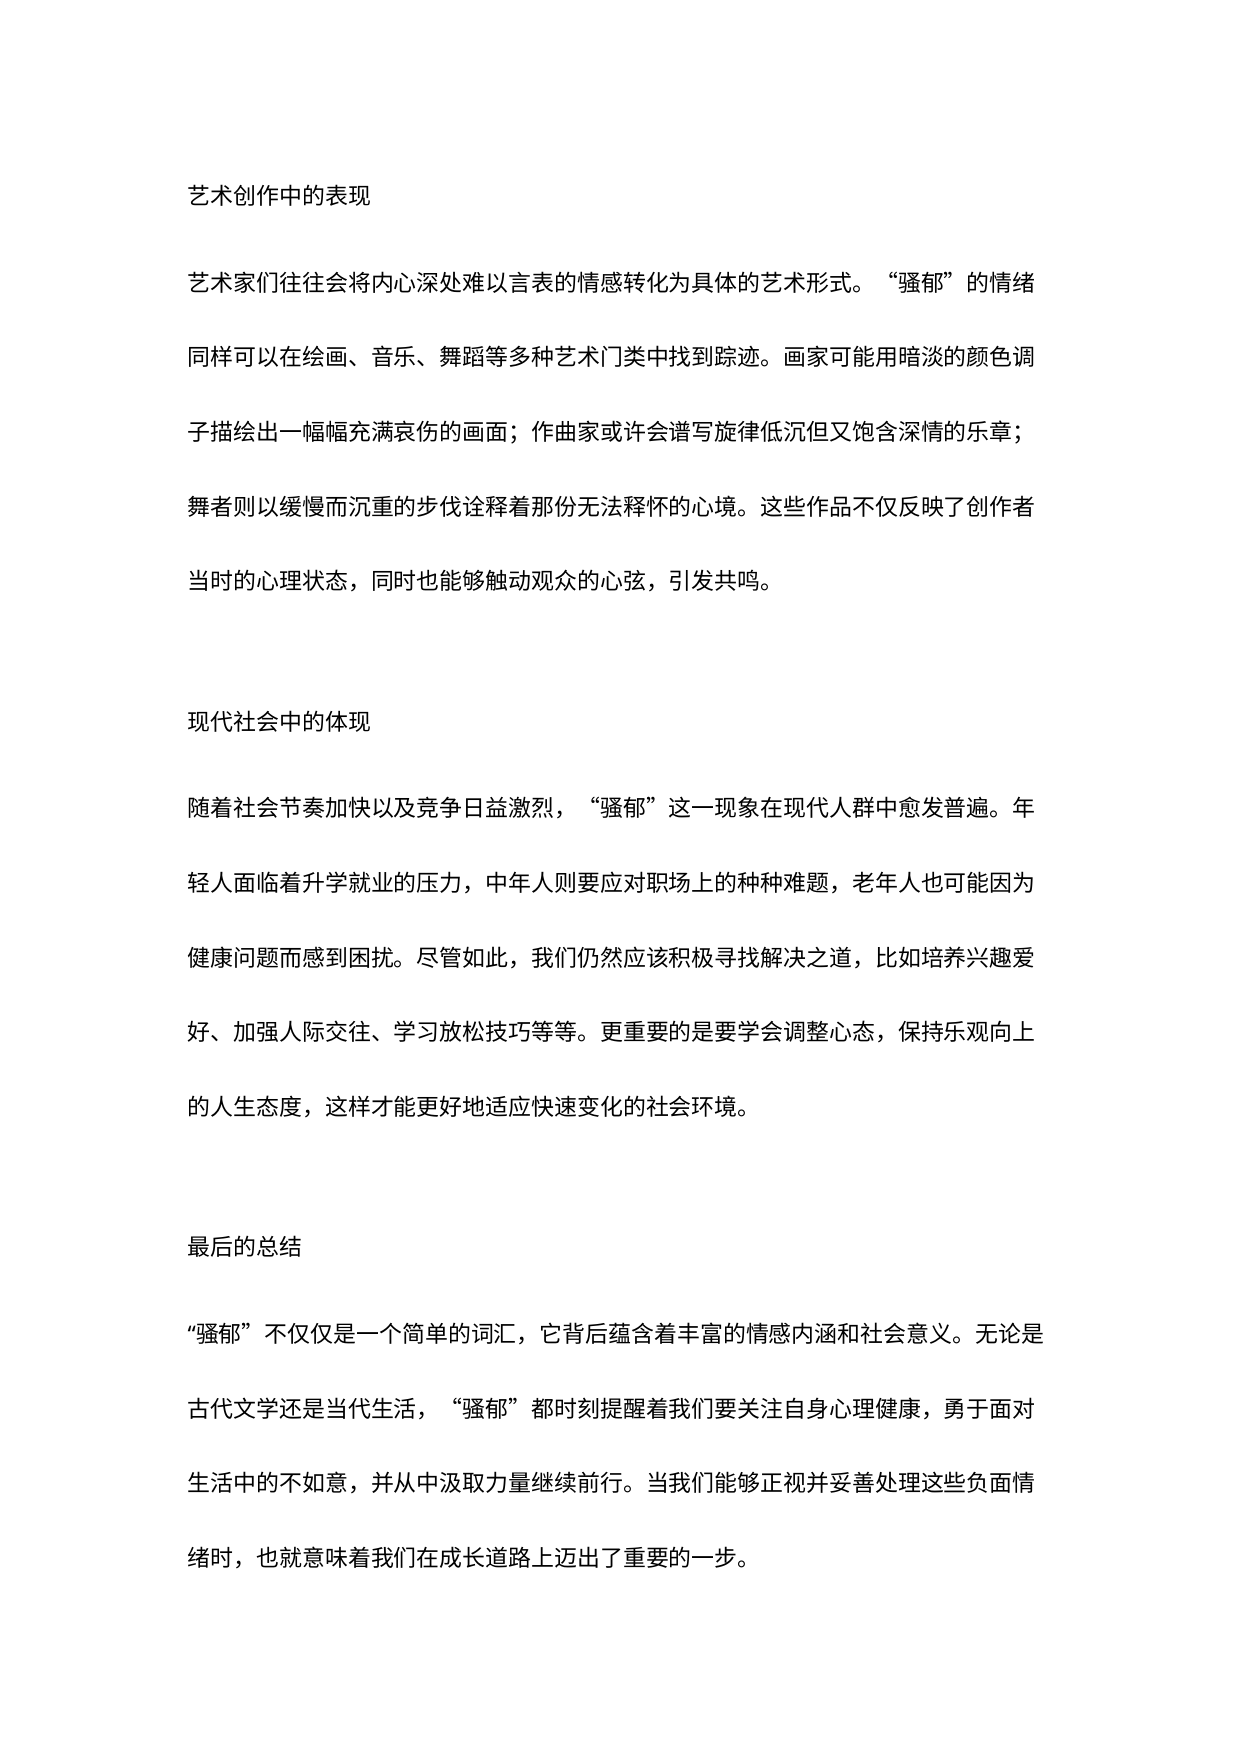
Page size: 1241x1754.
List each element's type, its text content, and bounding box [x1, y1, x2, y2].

text 现代社会中的体现 [187, 688, 1053, 753]
text 随着社会节奏加快以及竞争日益激烈，“骚郁”这一现象在现代人群中愈发普遍。年轻人面临着升学就业的压力，中年人则要应对职场上的种种难题，老年人也可能因为健康问题而感到困扰。尽管如此，我们仍然应该积极寻找解决之道，比如培养兴趣爱好、加强人际交往、学习放松技巧等等。更重要的是要学会调整心态，保持乐观向上的人生态度，这样才能更好地适应快速变化的社会环境。 [187, 774, 1053, 1138]
text 最后的总结 [187, 1213, 1053, 1278]
text “骚郁”不仅仅是一个简单的词汇，它背后蕴含着丰富的情感内涵和社会意义。无论是古代文学还是当代生活，“骚郁”都时刻提醒着我们要关注自身心理健康，勇于面对生活中的不如意，并从中汲取力量继续前行。当我们能够正视并妥善处理这些负面情绪时，也就意味着我们在成长道路上迈出了重要的一步。 [187, 1300, 1053, 1589]
text 艺术创作中的表现 [187, 162, 1053, 227]
text 艺术家们往往会将内心深处难以言表的情感转化为具体的艺术形式。“骚郁”的情绪同样可以在绘画、音乐、舞蹈等多种艺术门类中找到踪迹。画家可能用暗淡的颜色调子描绘出一幅幅充满哀伤的画面；作曲家或许会谱写旋律低沉但又饱含深情的乐章；舞者则以缓慢而沉重的步伐诠释着那份无法释怀的心境。这些作品不仅反映了创作者当时的心理状态，同时也能够触动观众的心弦，引发共鸣。 [187, 248, 1053, 612]
